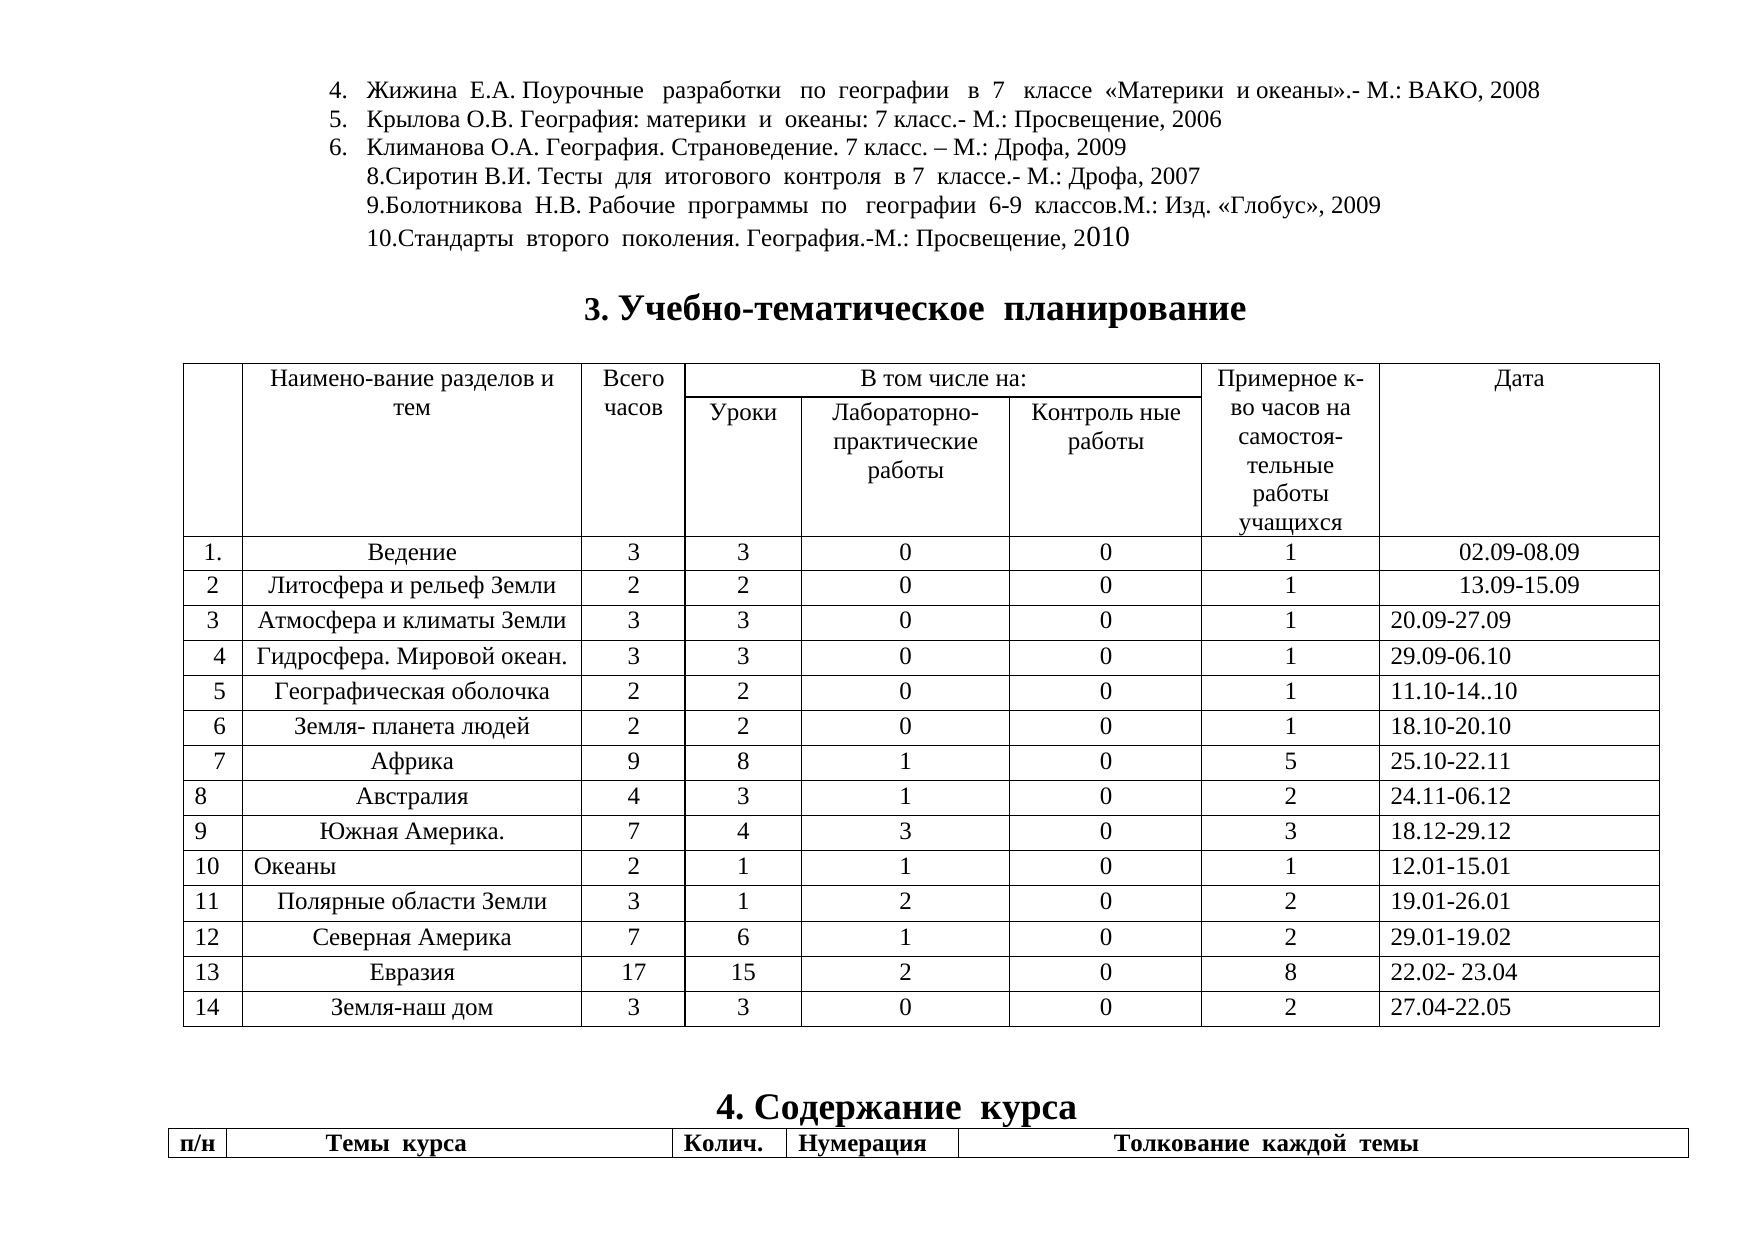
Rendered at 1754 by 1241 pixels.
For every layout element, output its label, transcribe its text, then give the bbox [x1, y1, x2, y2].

table_cell 2 [582, 711, 684, 745]
table_header Нумерация в плане [787, 1129, 958, 1157]
table_cell 6 [686, 922, 801, 956]
table_cell 1 [686, 851, 801, 885]
table_cell Литосфера и рельеф Земли [243, 571, 581, 604]
table_cell 02.09-08.09 [1380, 537, 1659, 569]
table_cell Океаны [243, 851, 581, 885]
table_cell 18.12-29.12 [1380, 816, 1659, 850]
list Климанова О.А. География. Страноведение. 7 класс. – М.: Дрофа, 2009 [329, 132, 1677, 161]
table_cell 2 [582, 676, 684, 710]
table_cell 9 [184, 816, 242, 850]
table_cell 3 [686, 606, 801, 640]
table_cell Северная Америка [243, 922, 581, 956]
list Жижина Е.А. Поурочные разработки по географии в 7 классе «Материки и океаны».- М.: ВАКО, 2008 [329, 75, 1677, 104]
table_cell 2 [1202, 922, 1379, 956]
table_cell Ведение [243, 537, 581, 569]
table_cell 3 [582, 992, 684, 1026]
table_cell 1. [184, 537, 242, 569]
table_cell 0 [802, 992, 1009, 1026]
table_cell Евразия [243, 957, 581, 991]
table_cell 0 [1010, 711, 1201, 745]
table_cell 2 [686, 711, 801, 745]
table_cell 8 [1202, 957, 1379, 991]
table_header п/н [169, 1129, 226, 1157]
table_cell 3 [686, 781, 801, 815]
table_cell 5 [1202, 746, 1379, 780]
table_header В том числе на: [686, 364, 1201, 396]
table_cell 3 [686, 641, 801, 675]
table_cell 1 [1202, 711, 1379, 745]
table_cell 0 [802, 606, 1009, 640]
text 4. Содержание курса [153, 1084, 1677, 1127]
table_cell Полярные области Земли [243, 886, 581, 921]
table_header Темы курса [227, 1129, 672, 1157]
table_cell 0 [802, 537, 1009, 569]
table_cell 2 [802, 957, 1009, 991]
table_cell 18.10-20.10 [1380, 711, 1659, 745]
table_cell 15 [686, 957, 801, 991]
table_cell Африка [243, 746, 581, 780]
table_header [959, 1129, 1688, 1157]
table_cell Земля-наш дом [243, 992, 581, 1026]
table_cell 13.09-15.09 [1380, 571, 1659, 604]
table_cell 8 [184, 781, 242, 815]
table_cell 4 [686, 816, 801, 850]
table_cell 19.01-26.01 [1380, 886, 1659, 921]
table_cell Южная Америка. [243, 816, 581, 850]
table_cell 3 [802, 816, 1009, 850]
table_cell 17 [582, 957, 684, 991]
table_header Дата [1380, 364, 1659, 536]
table_cell 0 [1010, 851, 1201, 885]
table_cell Австралия [243, 781, 581, 815]
table_cell 0 [802, 676, 1009, 710]
table_cell 7 [582, 922, 684, 956]
table_cell 1 [1202, 537, 1379, 569]
list 10.Стандарты второго поколения. География.-М.: Просвещение, 2010 [366, 219, 1677, 252]
table_header Колич. уроков [673, 1129, 786, 1157]
table_cell 10 [184, 851, 242, 885]
table_cell 2 [1202, 886, 1379, 921]
table_cell 0 [1010, 746, 1201, 780]
table_cell 1 [802, 781, 1009, 815]
table_cell 3 [582, 641, 684, 675]
table_cell 7 [582, 816, 684, 850]
table_cell 3 [686, 992, 801, 1026]
table_cell 0 [1010, 641, 1201, 675]
table_cell 24.11-06.12 [1380, 781, 1659, 815]
table_cell 2 [1202, 781, 1379, 815]
table_cell 3 [582, 537, 684, 569]
table_header Всего часов [582, 364, 684, 536]
table_cell 8 [686, 746, 801, 780]
table_cell Географическая оболочка [243, 676, 581, 710]
table_cell 0 [1010, 816, 1201, 850]
table_cell 0 [1010, 957, 1201, 991]
table_cell 1 [1202, 676, 1379, 710]
table_cell 2 [582, 571, 684, 604]
table_cell 2 [802, 886, 1009, 921]
table_cell 27.04-22.05 [1380, 992, 1659, 1026]
table_cell 0 [1010, 922, 1201, 956]
list Крылова О.В. География: материки и океаны: 7 класс.- М.: Просвещение, 2006 [329, 104, 1677, 132]
table_cell 0 [1010, 781, 1201, 815]
table_cell 22.02- 23.04 [1380, 957, 1659, 991]
table_cell 5 [184, 676, 242, 710]
table_cell 1 [802, 922, 1009, 956]
table_cell 0 [802, 711, 1009, 745]
table_cell 1 [1202, 641, 1379, 675]
table_cell 1 [686, 886, 801, 921]
table_cell 0 [1010, 537, 1201, 569]
table_cell 12.01-15.01 [1380, 851, 1659, 885]
table_cell 9 [582, 746, 684, 780]
list 8.Сиротин В.И. Тесты для итогового контроля в 7 классе.- М.: Дрофа, 2007 [366, 161, 1677, 190]
table_cell 25.10-22.11 [1380, 746, 1659, 780]
table_cell 2 [686, 676, 801, 710]
table_cell 14 [184, 992, 242, 1026]
table_cell 2 [184, 571, 242, 604]
table_cell 11 [184, 886, 242, 921]
table_cell 2 [1202, 992, 1379, 1026]
table_cell Земля- планета людей [243, 711, 581, 745]
table_cell 3 [1202, 816, 1379, 850]
table_cell 4 [582, 781, 684, 815]
table_cell 4 [184, 641, 242, 675]
table_cell 29.09-06.10 [1380, 641, 1659, 675]
table_cell 13 [184, 957, 242, 991]
table_cell 0 [1010, 886, 1201, 921]
table_cell 7 [184, 746, 242, 780]
table_cell 0 [1010, 676, 1201, 710]
table_header Наимено-вание разделов и тем [243, 364, 581, 536]
table_cell 0 [802, 571, 1009, 604]
table_cell 0 [1010, 992, 1201, 1026]
table_cell Гидросфера. Мировой океан. [243, 641, 581, 675]
list 9.Болотникова Н.В. Рабочие программы по географии 6-9 классов.М.: Изд. «Глобус», 2009 [366, 190, 1677, 219]
table_cell 20.09-27.09 [1380, 606, 1659, 640]
table_cell 12 [184, 922, 242, 956]
table_cell 1 [1202, 606, 1379, 640]
table_cell Контроль ные работы [1010, 398, 1201, 536]
table_cell Атмосфера и климаты Земли [243, 606, 581, 640]
table_cell 0 [1010, 571, 1201, 604]
table_cell 3 [582, 886, 684, 921]
table_cell 2 [582, 851, 684, 885]
table_cell 0 [802, 641, 1009, 675]
table_cell 3 [582, 606, 684, 640]
table_cell 1 [802, 746, 1009, 780]
table_cell 1 [1202, 571, 1379, 604]
table_cell 1 [802, 851, 1009, 885]
table_cell 11.10-14..10 [1380, 676, 1659, 710]
table_header Примерное к-во часов на самостоя-тельные работы учащихся [1202, 364, 1379, 536]
table_cell 0 [1010, 606, 1201, 640]
table_cell 6 [184, 711, 242, 745]
table_cell Уроки [686, 398, 801, 536]
table_cell Лабораторно-практические работы [802, 398, 1009, 536]
table_cell 1 [1202, 851, 1379, 885]
text 3. Учебно-тематическое планирование [153, 286, 1677, 329]
table_header [184, 364, 242, 536]
table_cell 3 [686, 537, 801, 569]
table_cell 3 [184, 606, 242, 640]
table_cell 2 [686, 571, 801, 604]
table_cell 29.01-19.02 [1380, 922, 1659, 956]
